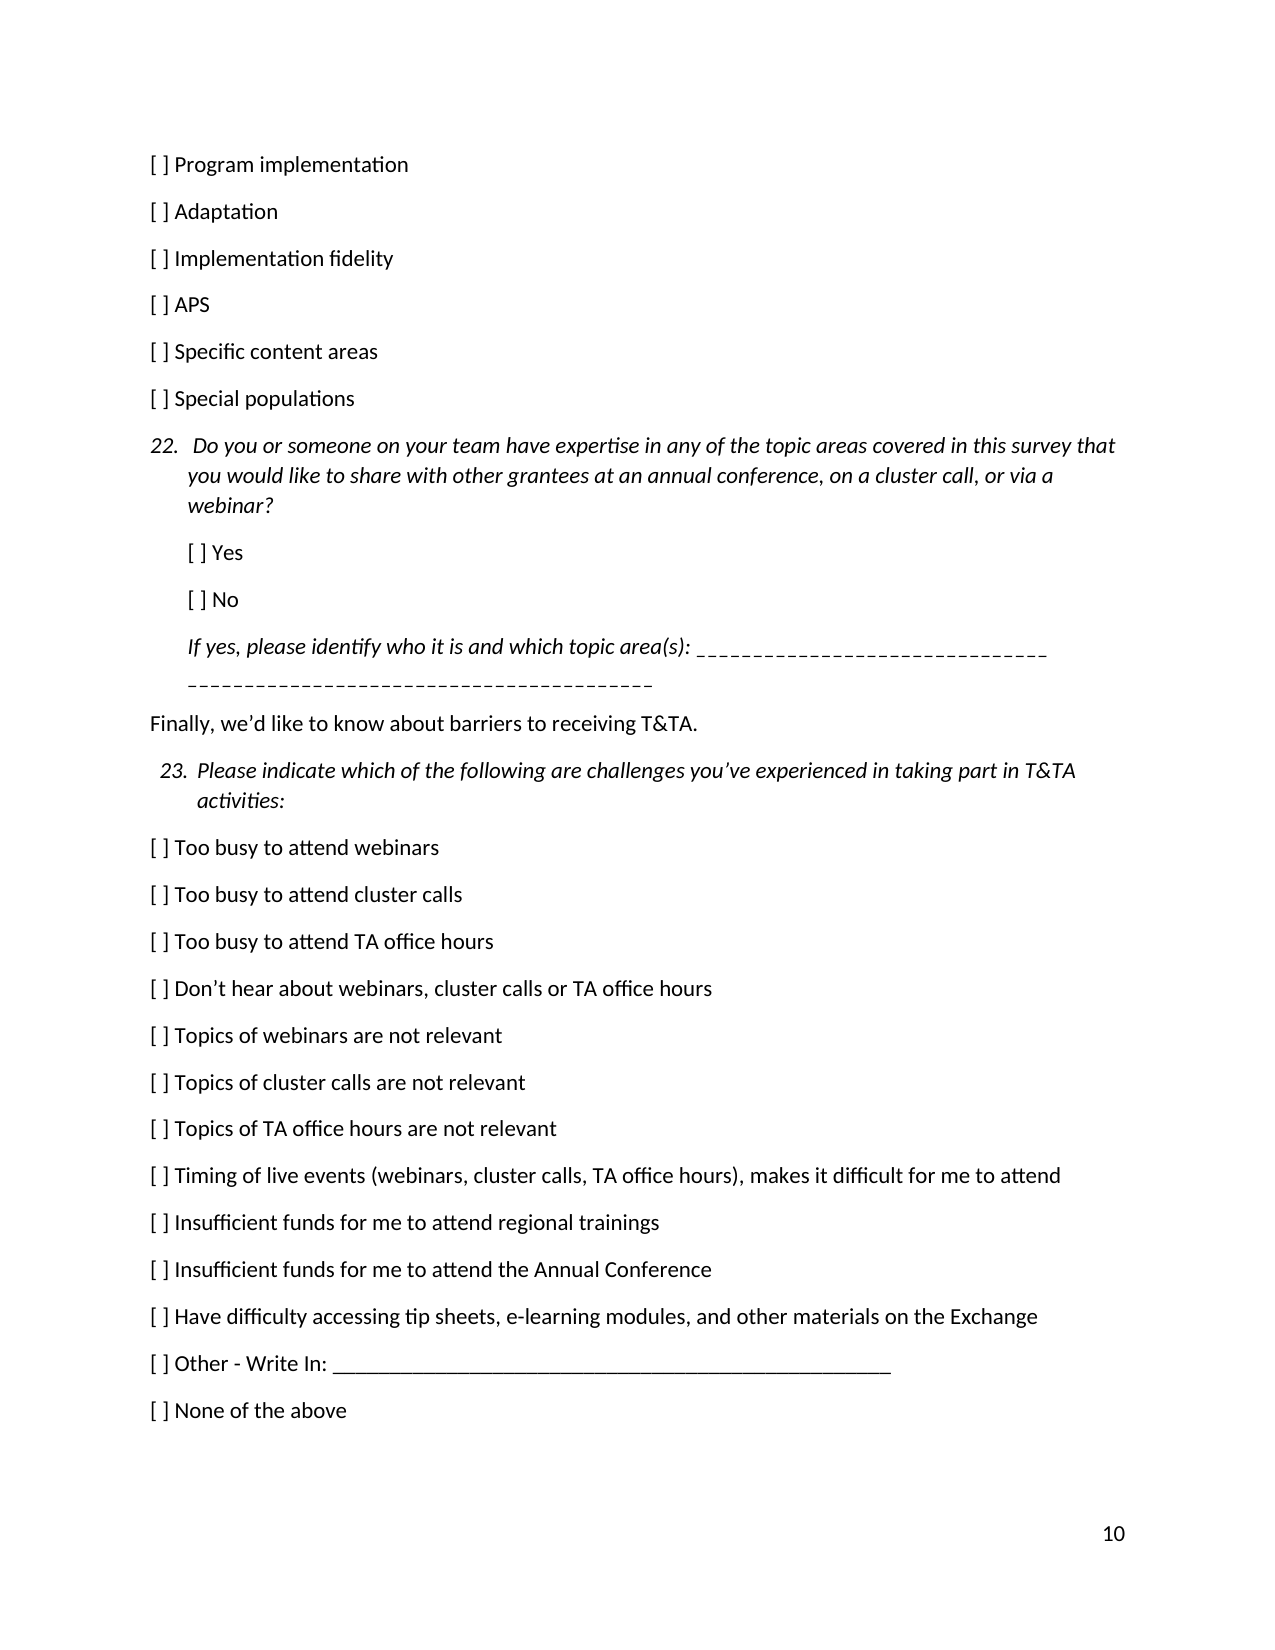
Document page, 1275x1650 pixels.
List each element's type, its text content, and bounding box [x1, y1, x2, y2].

text [ ] Too busy to attend TA office hours [150, 927, 1125, 955]
text [ ] Insufficient funds for me to attend the Annual Conference [150, 1255, 1125, 1283]
list [ ] Yes [187, 538, 1125, 567]
text [ ] Specific content areas [150, 337, 1125, 366]
list Please indicate which of the following are challenges you’ve experienced in taking part in T&TA activities: [159, 756, 1125, 814]
text [ ] APS [150, 291, 1125, 319]
text [ ] Don’t hear about webinars, cluster calls or TA office hours [150, 974, 1125, 1002]
text [ ] Topics of TA office hours are not relevant [150, 1114, 1125, 1143]
text [ ] Timing of live events (webinars, cluster calls, TA office hours), makes it difficult for me to attend [150, 1161, 1125, 1189]
text [ ] Topics of webinars are not relevant [150, 1021, 1125, 1049]
text [ ] Have difficulty accessing tip sheets, e-learning modules, and other materials on the Exchange [150, 1302, 1125, 1330]
list Do you or someone on your team have expertise in any of the topic areas covered in this survey that you would like to share with other grantees at an annual conference, on a cluster call, or via a webinar? [150, 431, 1125, 520]
text Finally, we’d like to know about barriers to receiving T&TA. [150, 709, 1125, 737]
text [ ] Too busy to attend webinars [150, 833, 1125, 861]
text [ ] Insufficient funds for me to attend regional trainings [150, 1208, 1125, 1236]
text [ ] Other - Write In: _________________________________________________ [150, 1349, 1125, 1377]
list [ ] No [187, 585, 1125, 613]
text [ ] Too busy to attend cluster calls [150, 880, 1125, 908]
list If yes, please identify who it is and which topic area(s): _______________________________ _________________________________________ [187, 632, 1125, 691]
text [ ] Special populations [150, 384, 1125, 412]
text [ ] Implementation fidelity [150, 244, 1125, 272]
text [ ] Topics of cluster calls are not relevant [150, 1068, 1125, 1096]
text [ ] Adaptation [150, 197, 1125, 225]
text [ ] None of the above [150, 1396, 1125, 1424]
text [ ] Program implementation [150, 150, 1125, 178]
